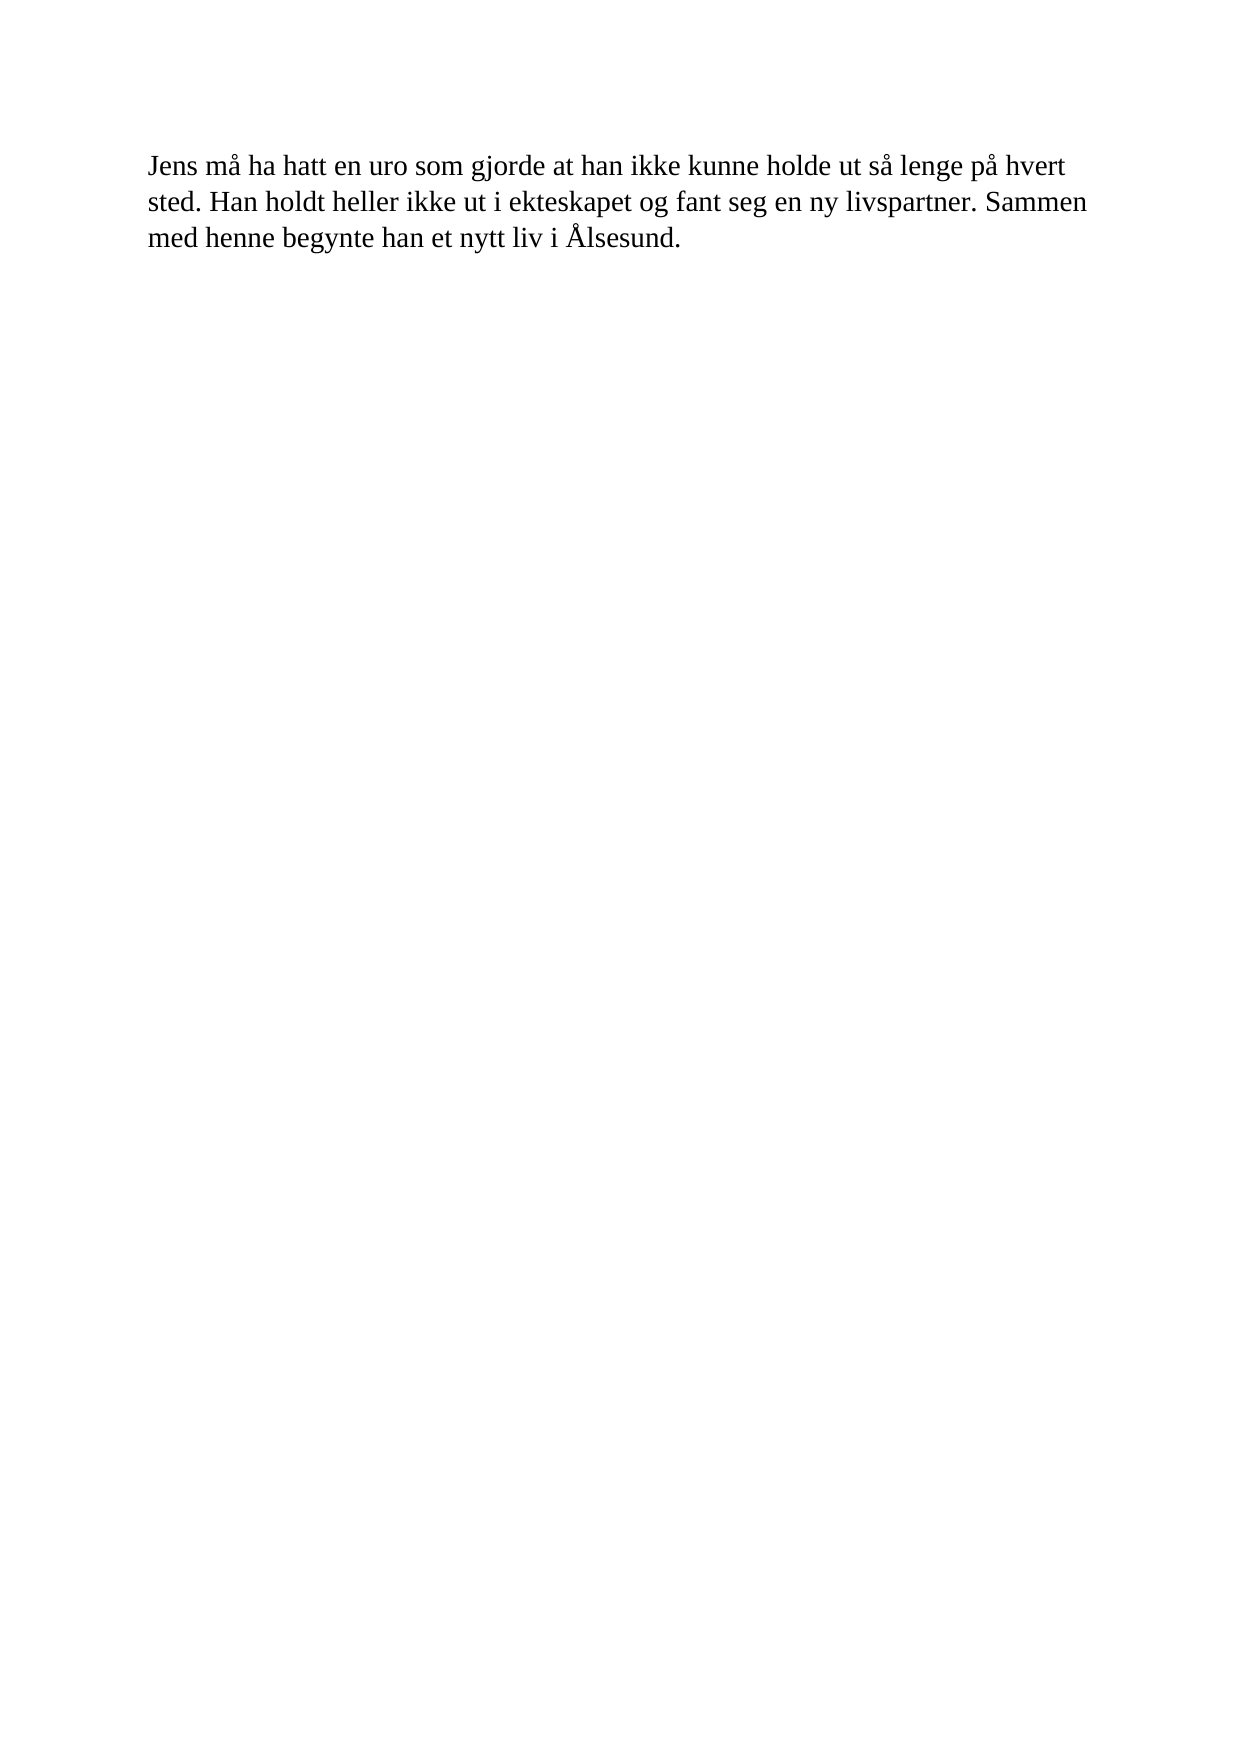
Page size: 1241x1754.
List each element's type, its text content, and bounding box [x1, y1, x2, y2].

text Jens må ha hatt en uro som gjorde at han ikke kunne holde ut så lenge på hvert sted. Han holdt heller ikke ut i ekteskapet og fant seg en ny livspartner. Sammen med henne begynte han et nytt liv i Ålsesund. [148, 148, 1093, 253]
